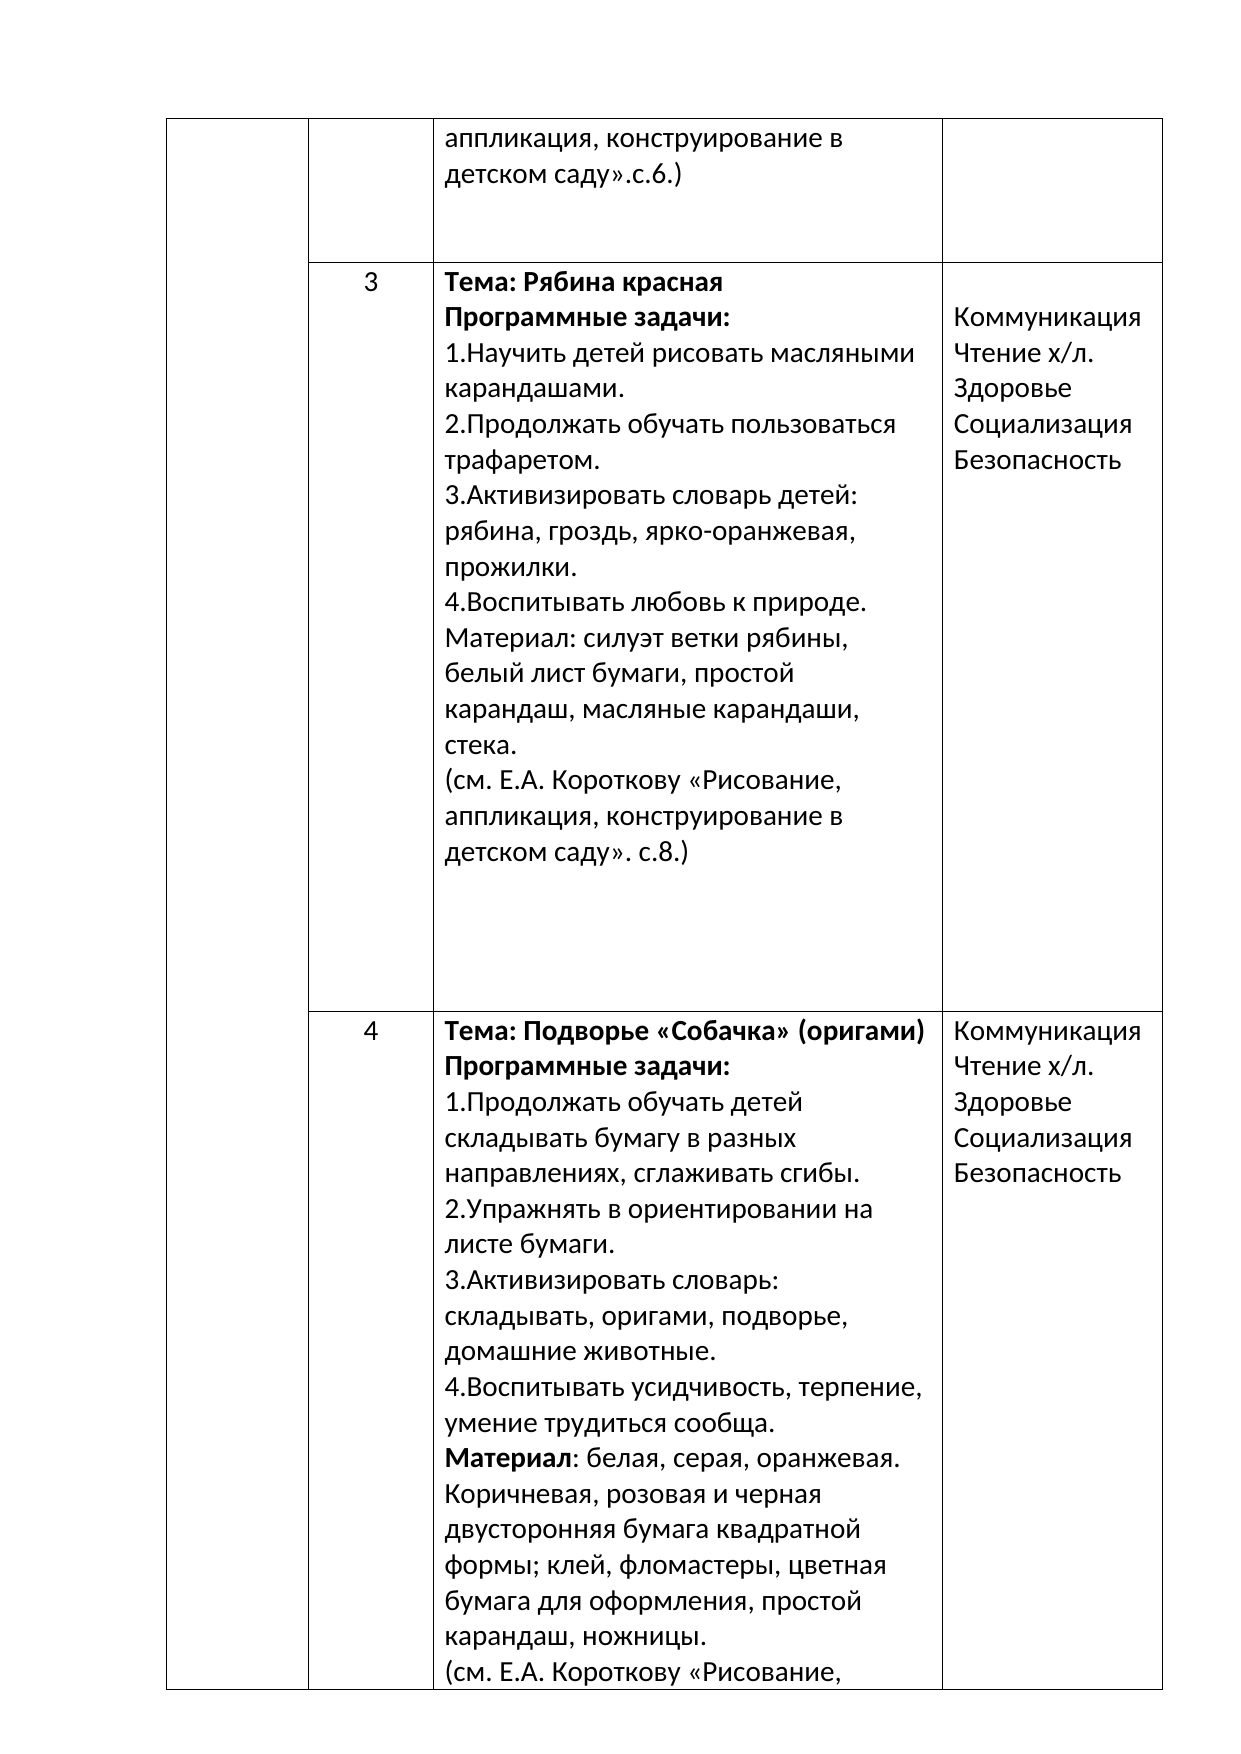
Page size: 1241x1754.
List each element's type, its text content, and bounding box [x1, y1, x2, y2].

table_cell Коммуникация Чтение х/л. Здоровье Социализация Безопасность [943, 263, 1162, 1011]
table_cell 4 [309, 1012, 433, 1689]
table_cell Тема: Рябина красная Программные задачи: 1.Научить детей рисовать масляными карандашами. 2.Продолжать обучать пользоваться трафаретом. 3.Активизировать словарь детей: рябина, гроздь, ярко-оранжевая, прожилки. 4.Воспитывать любовь к природе. Материал: силуэт ветки рябины, белый лист бумаги, простой карандаш, масляные карандаши, стека. (см. Е.А. Короткову «Рисование, аппликация, конструирование в детском саду». с.8.) [434, 263, 942, 1011]
table_cell 2 [309, 119, 433, 262]
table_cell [943, 1012, 1162, 1689]
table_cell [943, 119, 1162, 262]
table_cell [434, 119, 942, 262]
table_cell 3 [309, 263, 433, 1011]
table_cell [434, 1012, 942, 1689]
